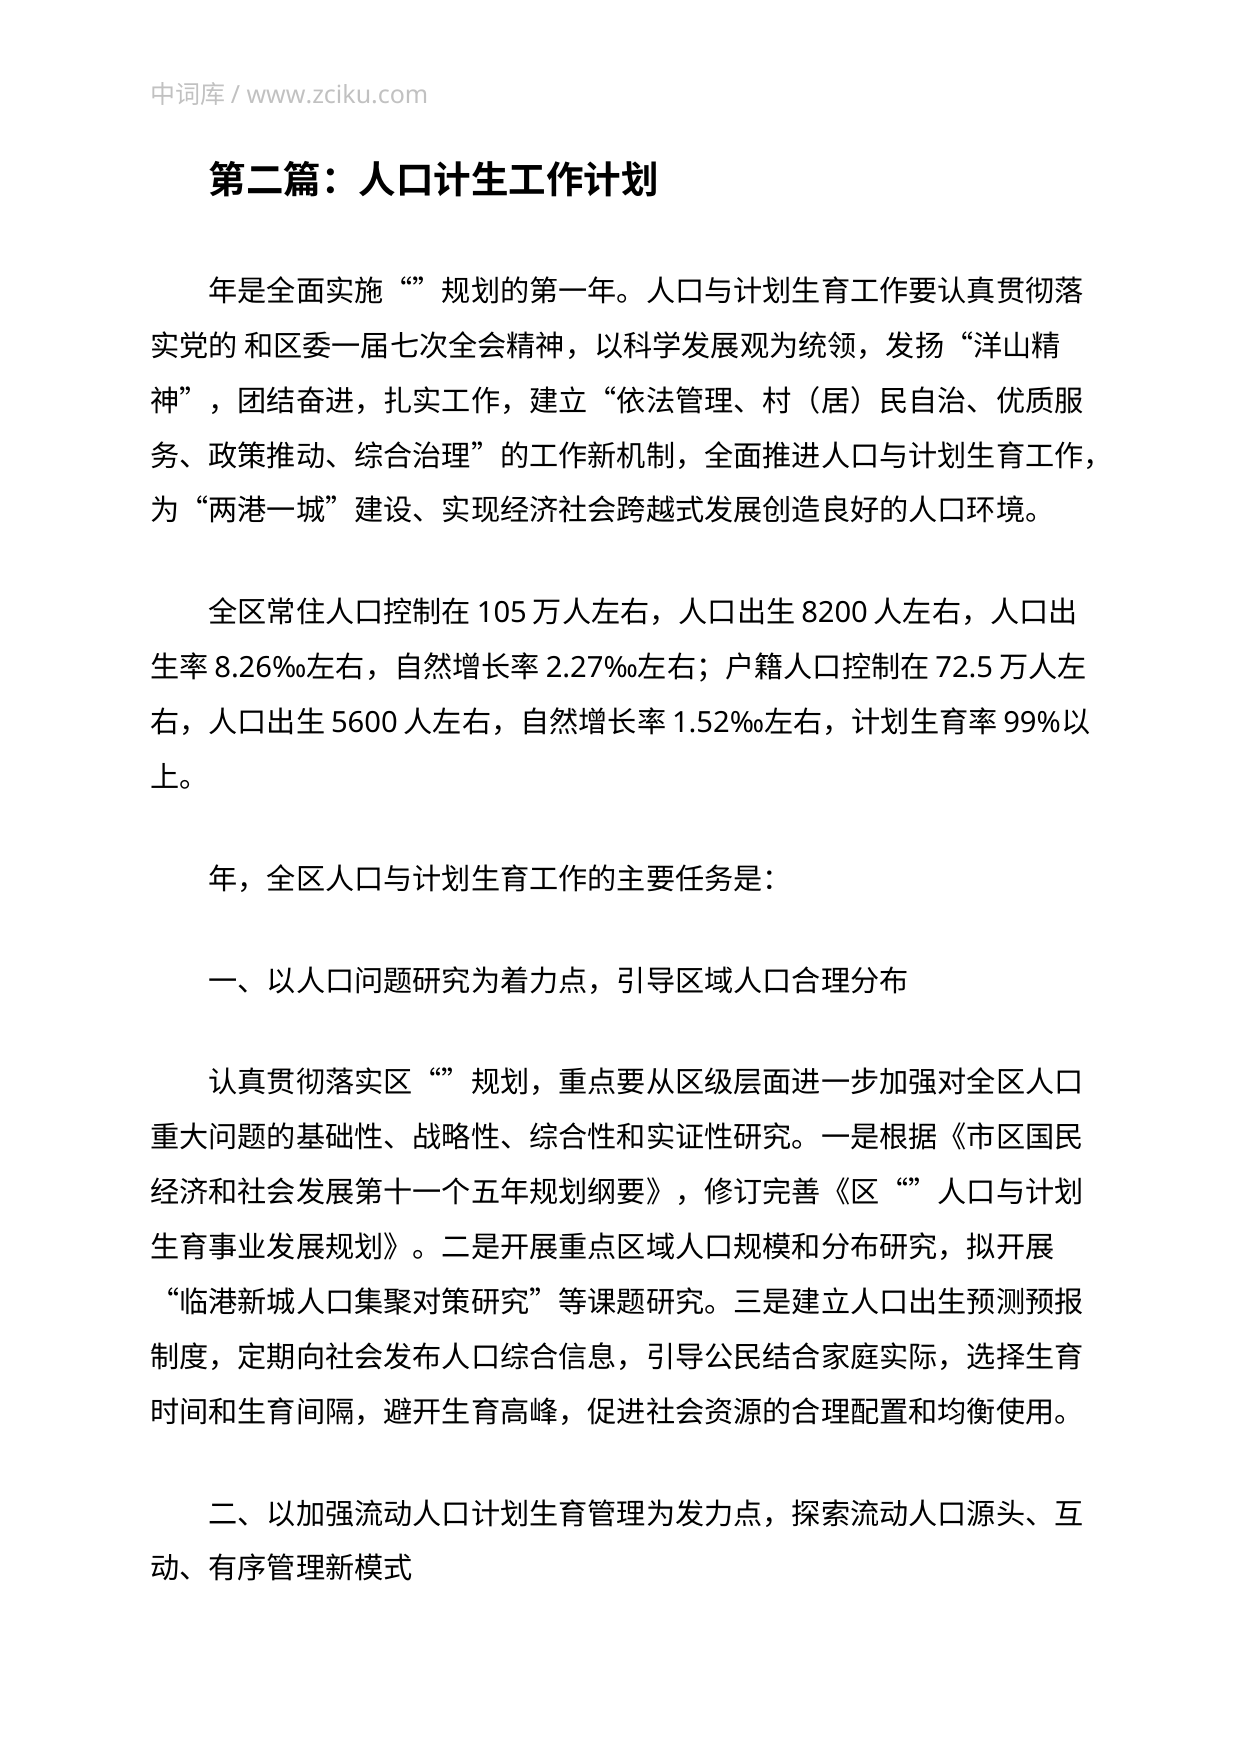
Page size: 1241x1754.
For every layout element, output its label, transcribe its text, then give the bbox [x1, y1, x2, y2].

text 年是全面实施“”规划的第一年。人口与计划生育工作要认真贯彻落实党的 和区委一届七次全会精神，以科学发展观为统领，发扬“洋山精神”，团结奋进，扎实工作，建立“依法管理、村（居）民自治、优质服务、政策推动、综合治理”的工作新机制，全面推进人口与计划生育工作，为“两港一城”建设、实现经济社会跨越式发展创造良好的人口环境。 [150, 267, 1090, 529]
text 一、以人口问题研究为着力点，引导区域人口合理分布 [150, 957, 1090, 999]
text 二、以加强流动人口计划生育管理为发力点，探索流动人口源头、互动、有序管理新模式 [150, 1490, 1090, 1587]
text 年，全区人口与计划生育工作的主要任务是： [150, 856, 1090, 898]
text 全区常住人口控制在105万人左右，人口出生8200人左右，人口出生率8.26‰左右，自然增长率2.27‰左右；户籍人口控制在72.5万人左右，人口出生5600人左右，自然增长率1.52‰左右，计划生育率99%以上。 [150, 589, 1090, 796]
text 第二篇：人口计生工作计划 [150, 150, 1090, 204]
text 认真贯彻落实区“”规划，重点要从区级层面进一步加强对全区人口重大问题的基础性、战略性、综合性和实证性研究。一是根据《市区国民经济和社会发展第十一个五年规划纲要》，修订完善《区“”人口与计划生育事业发展规划》。二是开展重点区域人口规模和分布研究，拟开展“临港新城人口集聚对策研究”等课题研究。三是建立人口出生预测预报制度，定期向社会发布人口综合信息，引导公民结合家庭实际，选择生育时间和生育间隔，避开生育高峰，促进社会资源的合理配置和均衡使用。 [150, 1059, 1090, 1431]
